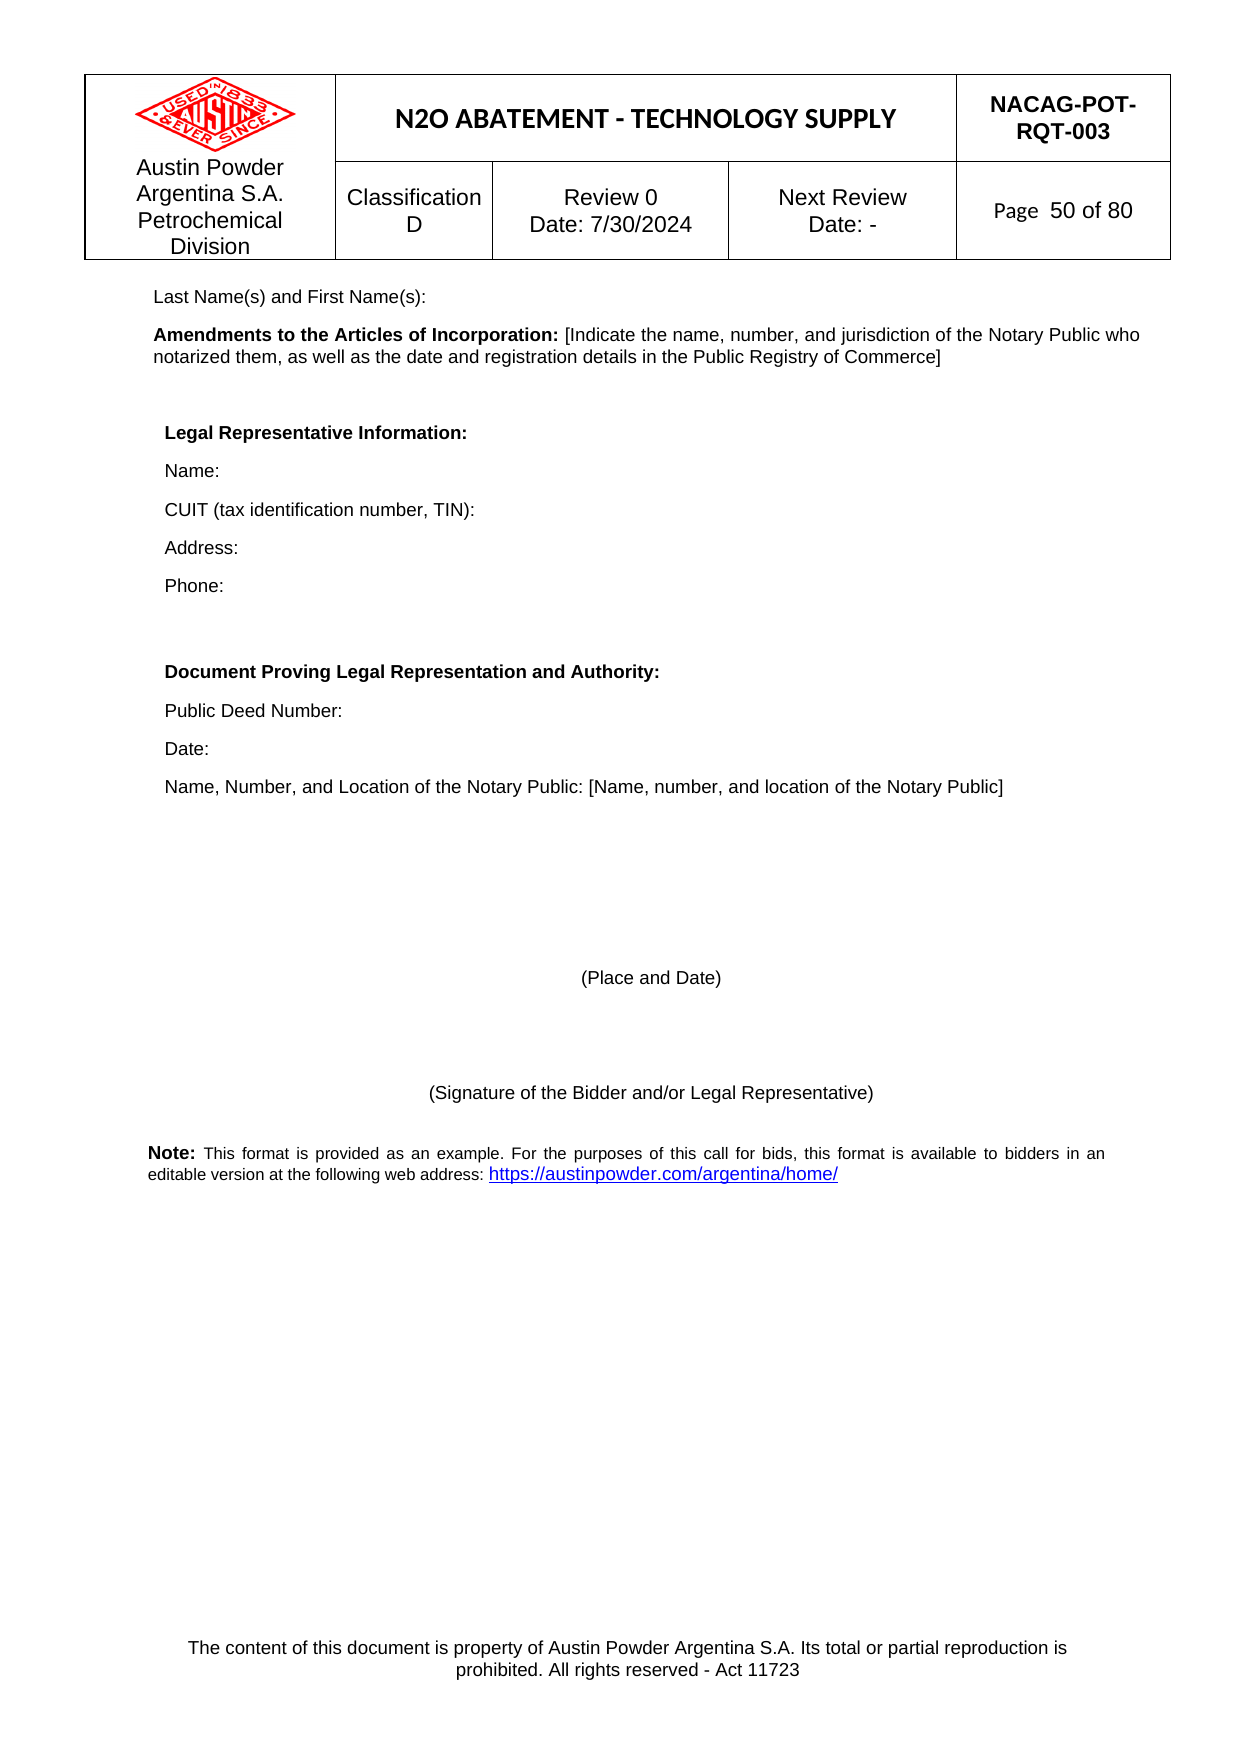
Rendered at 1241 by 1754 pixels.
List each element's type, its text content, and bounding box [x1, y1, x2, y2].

text Note: This format is provided as an example. For the purposes of this call for bids, this format is available to bidders in an editable version at the following web address: https://austinpowder.com/argentina/home/ [148, 1141, 1107, 1184]
picture [134, 77, 296, 152]
